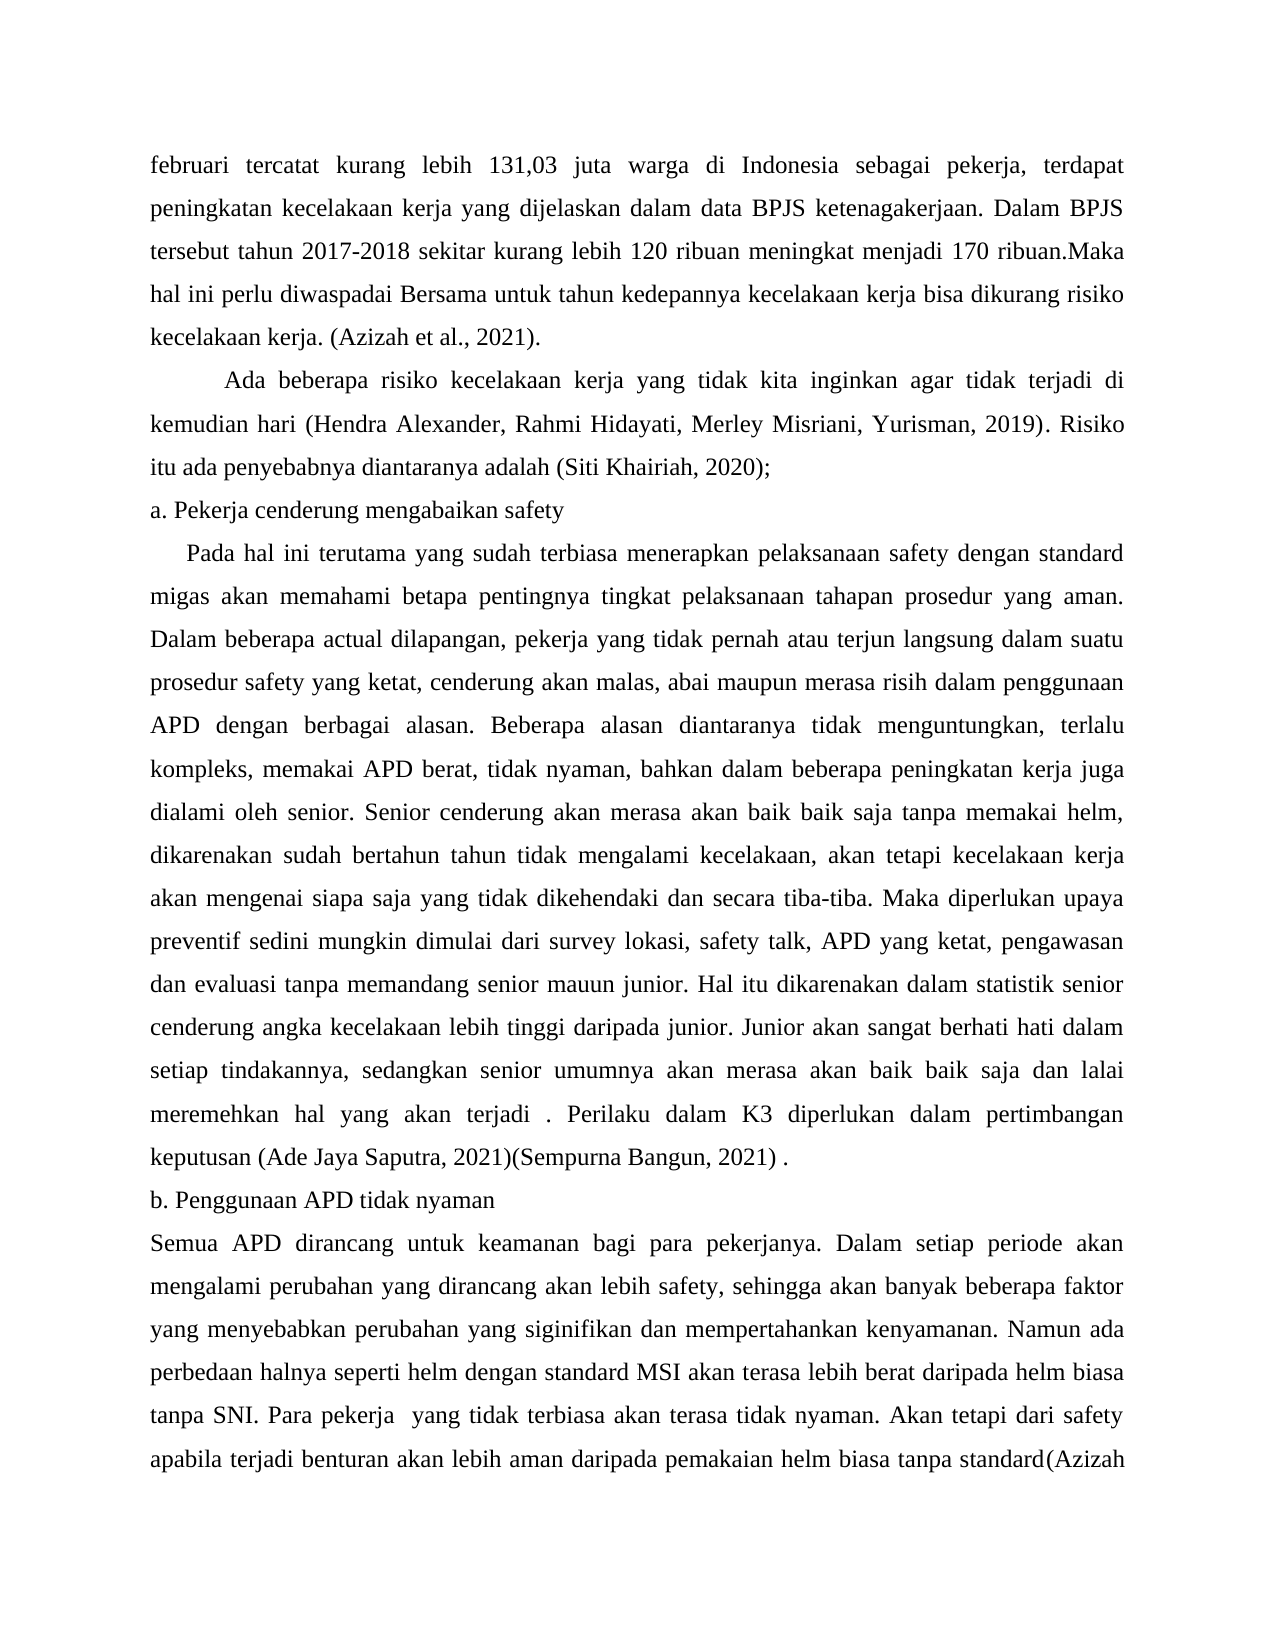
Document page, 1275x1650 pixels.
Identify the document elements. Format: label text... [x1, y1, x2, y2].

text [150, 150, 1125, 351]
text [150, 1228, 1125, 1472]
text a. Pekerja cenderung mengabaikan safety [150, 495, 1125, 524]
text b. Penggunaan APD tidak nyaman [150, 1185, 1125, 1214]
text Pada hal ini terutama yang sudah terbiasa menerapkan pelaksanaan safety dengan standard migas akan memahami betapa pentingnya tingkat pelaksanaan tahapan prosedur yang aman. Dalam beberapa actual dilapangan, pekerja yang tidak pernah atau terjun langsung dalam suatu prosedur safety yang ketat, cenderung akan malas, abai maupun merasa risih dalam penggunaan APD dengan berbagai alasan. Beberapa alasan diantaranya tidak menguntungkan, terlalu kompleks, memakai APD berat, tidak nyaman, bahkan dalam beberapa peningkatan kerja juga dialami oleh senior. Senior cenderung akan merasa akan baik baik saja tanpa memakai helm, dikarenakan sudah bertahun tahun tidak mengalami kecelakaan, akan tetapi kecelakaan kerja akan mengenai siapa saja yang tidak dikehendaki dan secara tiba-tiba. Maka diperlukan upaya preventif sedini mungkin dimulai dari survey lokasi, safety talk, APD yang ketat, pengawasan dan evaluasi tanpa memandang senior mauun junior. Hal itu dikarenakan dalam statistik senior cenderung angka kecelakaan lebih tinggi daripada junior. Junior akan sangat berhati hati dalam setiap tindakannya, sedangkan senior umumnya akan merasa akan baik baik saja dan lalai meremehkan hal yang akan terjadi . Perilaku dalam K3 diperlukan dalam pertimbangan keputusan (Ade Jaya Saputra, 2021)(Sempurna Bangun, 2021) . [150, 538, 1125, 1171]
text Ada beberapa risiko kecelakaan kerja yang tidak kita inginkan agar tidak terjadi di kemudian hari (Hendra Alexander, Rahmi Hidayati, Merley Misriani, Yurisman, 2019). Risiko itu ada penyebabnya diantaranya adalah (Siti Khairiah, 2020); [150, 366, 1125, 481]
